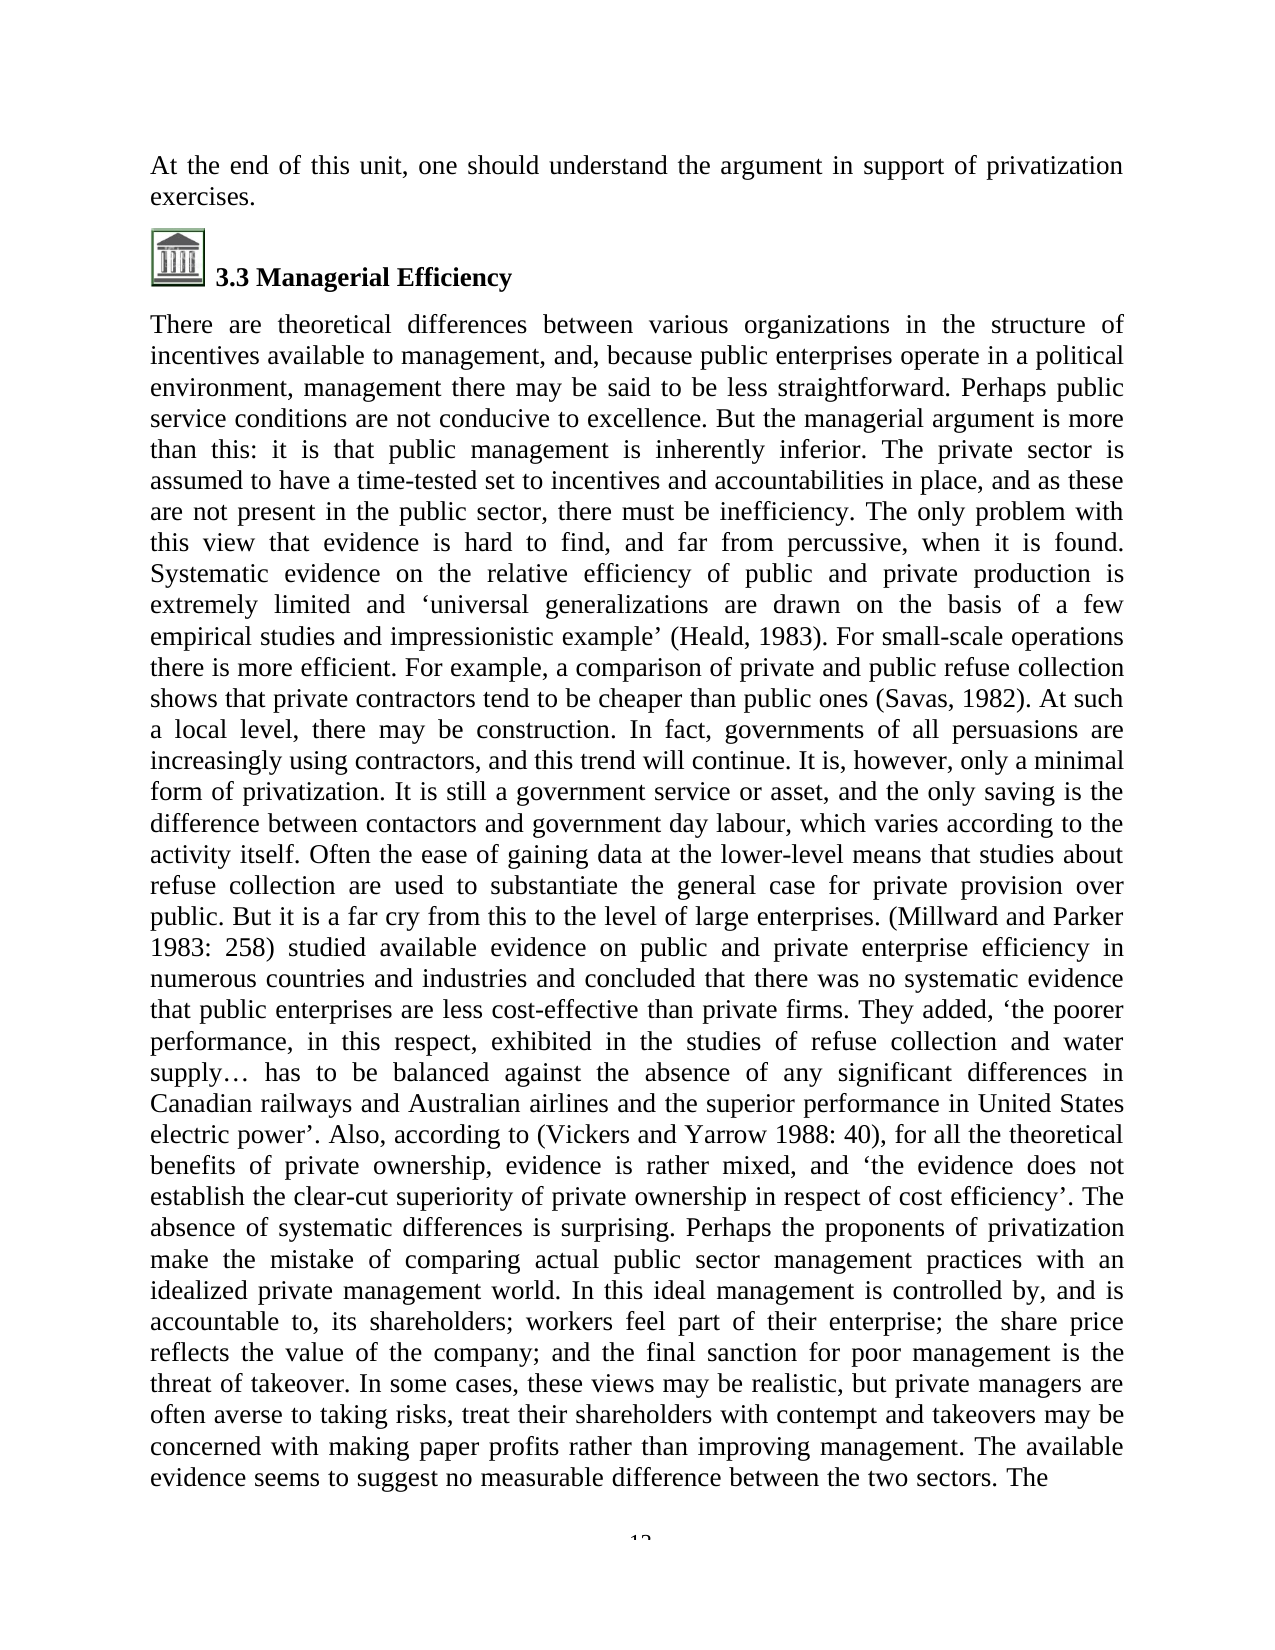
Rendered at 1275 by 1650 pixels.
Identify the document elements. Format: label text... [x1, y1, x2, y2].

text At the end of this unit, one should understand the argument in support of privatization exercises. [150, 149, 1124, 212]
text There are theoretical differences between various organizations in the structure of incentives available to management, and, because public enterprises operate in a political environment, management there may be said to be less straightforward. Perhaps public service conditions are not conducive to excellence. But the managerial argument is more than this: it is that public management is inherently inferior. The private sector is assumed to have a time-tested set to incentives and accountabilities in place, and as these are not present in the public sector, there must be inefficiency. The only problem with this view that evidence is hard to find, and far from percussive, when it is found. Systematic evidence on the relative efficiency of public and private production is extremely limited and ‘universal generalizations are drawn on the basis of a few empirical studies and impressionistic example’ (Heald, 1983). For small-scale operations there is more efficient. For example, a comparison of private and public refuse collection shows that private contractors tend to be cheaper than public ones (Savas, 1982). At such a local level, there may be construction. In fact, governments of all persuasions are increasingly using contractors, and this trend will continue. It is, however, only a minimal form of privatization. It is still a government service or asset, and the only saving is the difference between contactors and government day labour, which varies according to the activity itself. Often the ease of gaining data at the lower-level means that studies about refuse collection are used to substantiate the general case for private provision over public. But it is a far cry from this to the level of large enterprises. (Millward and Parker 1983: 258) studied available evidence on public and private enterprise efficiency in numerous countries and industries and concluded that there was no systematic evidence that public enterprises are less cost-effective than private firms. They added, ‘the poorer performance, in this respect, exhibited in the studies of refuse collection and water supply… has to be balanced against the absence of any significant differences in Canadian railways and Australian airlines and the superior performance in United States electric power’. Also, according to (Vickers and Yarrow 1988: 40), for all the theoretical benefits of private ownership, evidence is rather mixed, and ‘the evidence does not establish the clear-cut superiority of private ownership in respect of cost efficiency’. The absence of systematic differences is surprising. Perhaps the proponents of privatization make the mistake of comparing actual public sector management practices with an idealized private management world. In this ideal management is controlled by, and is accountable to, its shareholders; workers feel part of their enterprise; the share price reflects the value of the company; and the final sanction for poor management is the threat of takeover. In some cases, these views may be realistic, but private managers are often averse to taking risks, treat their shareholders with contempt and takeovers may be concerned with making paper profits rather than improving management. The available evidence seems to suggest no measurable difference between the two sectors. The [150, 308, 1125, 1492]
picture [150, 228, 205, 287]
subtitle 3.3 Managerial Efficiency [151, 229, 1148, 292]
